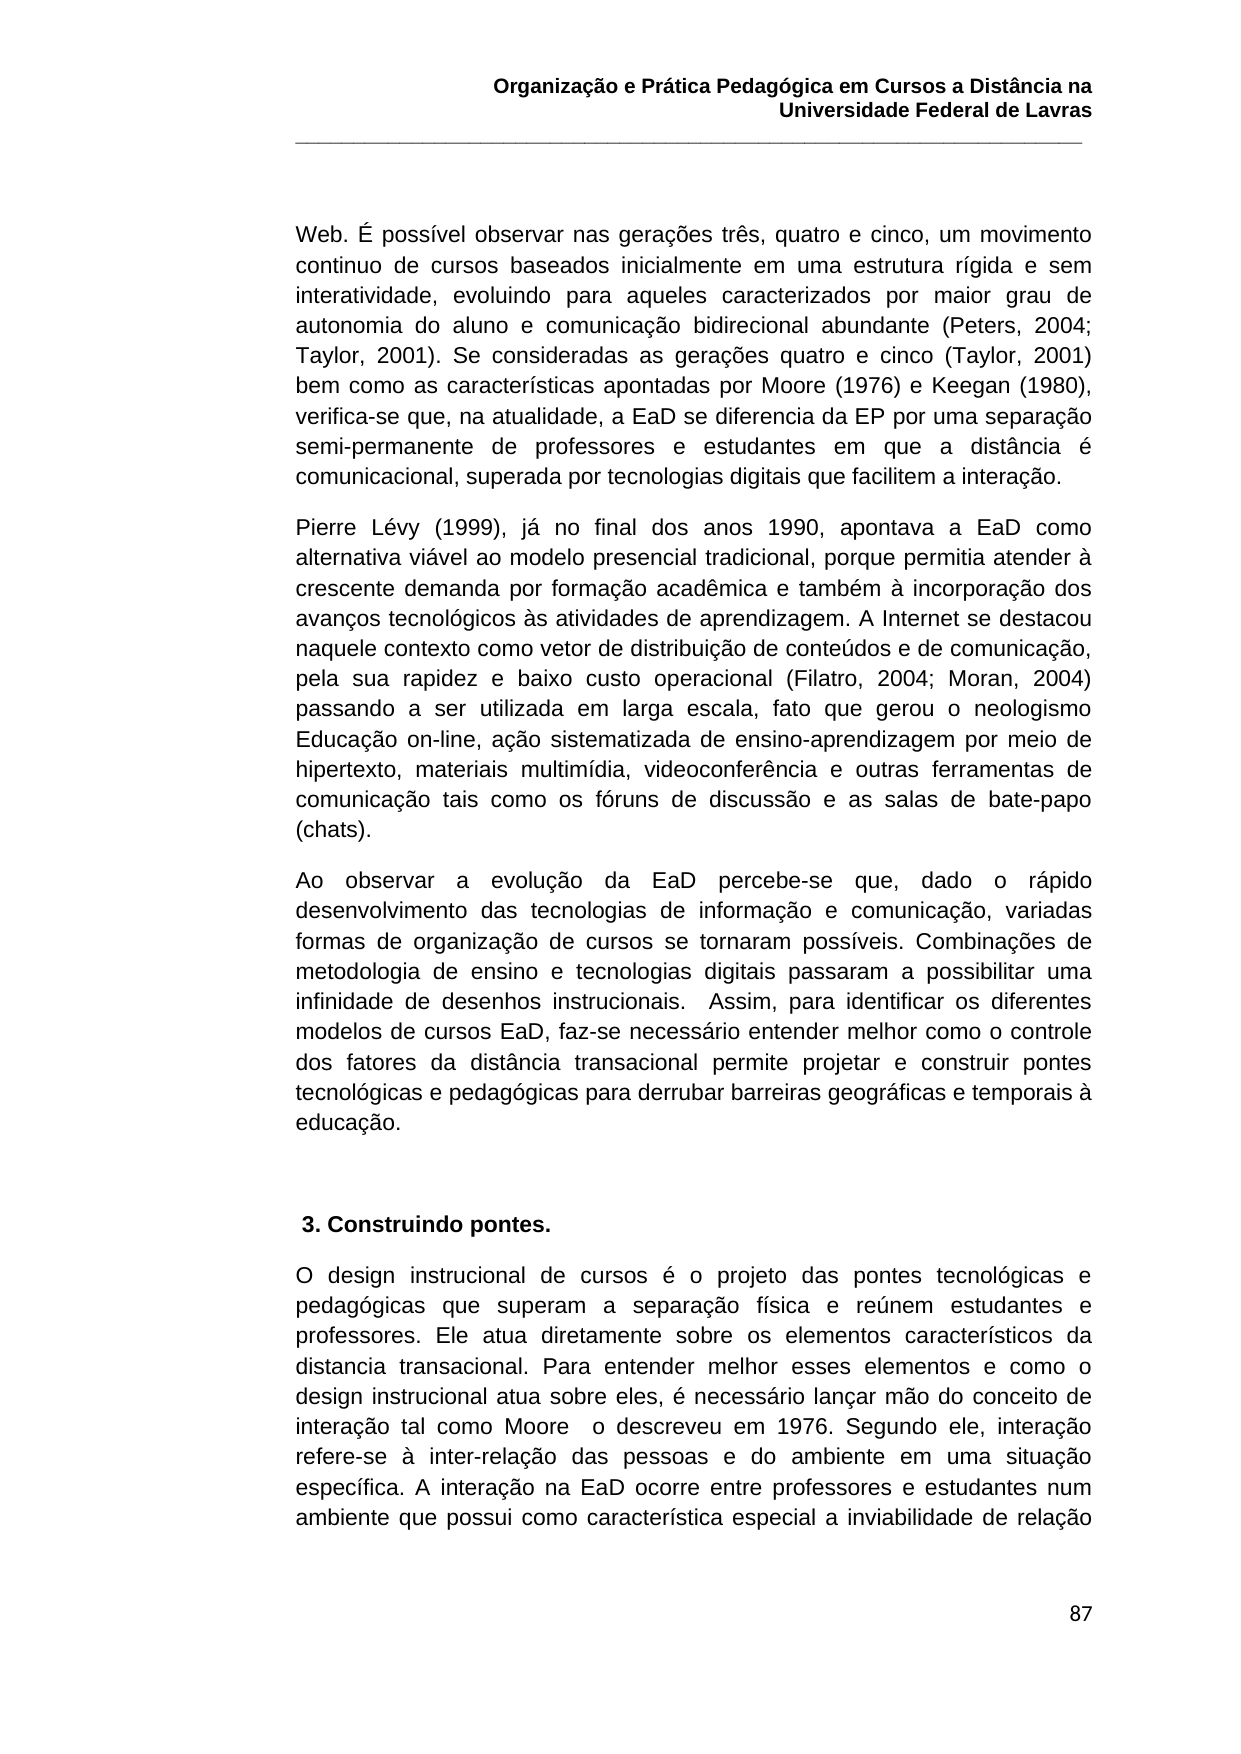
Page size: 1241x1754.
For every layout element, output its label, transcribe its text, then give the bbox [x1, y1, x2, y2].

text Pierre Lévy (1999), já no final dos anos 1990, apontava a EaD como alternativa viável ao modelo presencial tradicional, porque permitia atender à crescente demanda por formação acadêmica e também à incorporação dos avanços tecnológicos às atividades de aprendizagem. A Internet se destacou naquele contexto como vetor de distribuição de conteúdos e de comunicação, pela sua rapidez e baixo custo operacional (Filatro, 2004; Moran, 2004) passando a ser utilizada em larga escala, fato que gerou o neologismo Educação on-line, ação sistematizada de ensino-aprendizagem por meio de hipertexto, materiais multimídia, videoconferência e outras ferramentas de comunicação tais como os fóruns de discussão e as salas de bate-papo (chats). [295, 514, 1092, 843]
text 3. Construindo pontes. [295, 1211, 1092, 1237]
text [295, 221, 1092, 489]
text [295, 1262, 1092, 1530]
text Ao observar a evolução da EaD percebe-se que, dado o rápido desenvolvimento das tecnologias de informação e comunicação, variadas formas de organização de cursos se tornaram possíveis. Combinações de metodologia de ensino e tecnologias digitais passaram a possibilitar uma infinidade de desenhos instrucionais. Assim, para identificar os diferentes modelos de cursos EaD, faz-se necessário entender melhor como o controle dos fatores da distância transacional permite projetar e construir pontes tecnológicas e pedagógicas para derrubar barreiras geográficas e temporais à educação. [295, 867, 1092, 1135]
